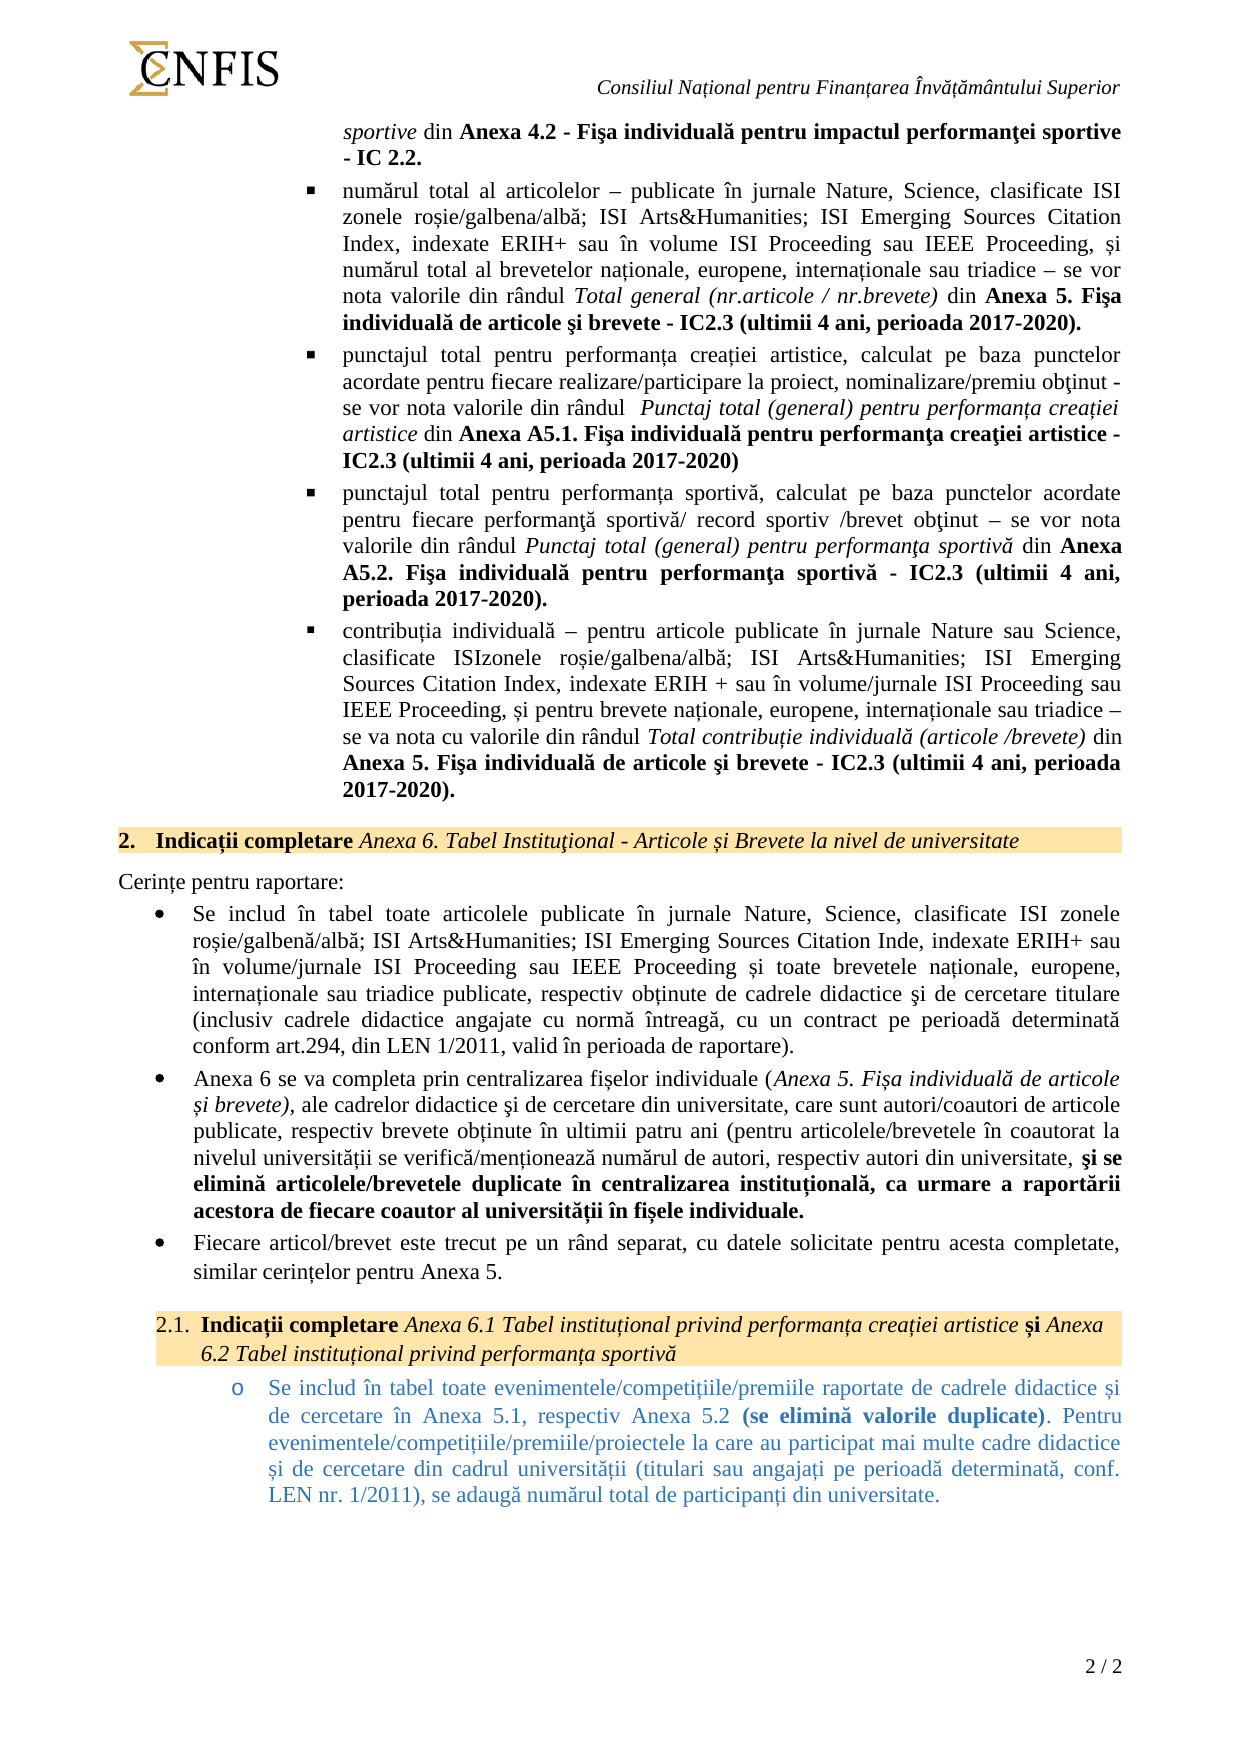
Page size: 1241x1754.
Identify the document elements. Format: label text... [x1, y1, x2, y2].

list numărul total al articolelor – publicate în jurnale Nature, Science, clasificate ISI zonele roșie/galbena/albă; ISI Arts&Humanities; ISI Emerging Sources Citation Index, indexate ERIH+ sau în volume ISI Proceeding sau IEEE Proceeding, și numărul total al brevetelor naționale, europene, internaționale sau triadice – se vor nota valorile din rândul Total general (nr.articole / nr.brevete) din Anexa 5. Fişa individuală de articole şi brevete - IC2.3 (ultimii 4 ani, perioada 2017-2020). [305, 177, 1122, 335]
list Indicații completare Anexa 6. Tabel Instituţional - Articole și Brevete la nivel de universitate [118, 827, 1122, 853]
list punctajul total pentru performanța sportivă, calculat pe baza punctelor acordate pentru fiecare performanţă sportivă/ record sportiv /brevet obţinut – se vor nota valorile din rândul Punctaj total (general) pentru performanţa sportivă din Anexa A5.2. Fişa individuală pentru performanţa sportivă - IC2.3 (ultimii 4 ani, perioada 2017-2020). [305, 479, 1122, 611]
list Anexa 6 se va completa prin centralizarea fișelor individuale (Anexa 5. Fișa individuală de articole și brevete), ale cadrelor didactice şi de cercetare din universitate, care sunt autori/coautori de articole publicate, respectiv brevete obținute în ultimii patru ani (pentru articolele/brevetele în coautorat la nivelul universității se verifică/menționează numărul de autori, respectiv autori din universitate, şi se elimină articolele/brevetele duplicate în centralizarea instituțională, ca urmare a raportării acestora de fiecare coautor al universității în fișele individuale. [156, 1065, 1122, 1223]
list Se includ în tabel toate evenimentele/competițiile/premiile raportate de cadrele didactice și de cercetare în Anexa 5.1, respectiv Anexa 5.2 (se elimină valorile duplicate). Pentru evenimentele/competițiile/premiile/proiectele la care au participat mai multe cadre didactice și de cercetare din cadrul universității (titulari sau angajați pe perioadă determinată, conf. LEN nr. 1/2011), se adaugă numărul total de participanți din universitate. [231, 1374, 1122, 1508]
list Fiecare articol/brevet este trecut pe un rând separat, cu datele solicitate pentru acesta completate, similar cerințelor pentru Anexa 5. [156, 1229, 1122, 1284]
list Se includ în tabel toate articolele publicate în jurnale Nature, Science, clasificate ISI zonele roșie/galbenă/albă; ISI Arts&Humanities; ISI Emerging Sources Citation Inde, indexate ERIH+ sau în volume/jurnale ISI Proceeding sau IEEE Proceeding și toate brevetele naționale, europene, internaționale sau triadice publicate, respectiv obținute de cadrele didactice şi de cercetare titulare (inclusiv cadrele didactice angajate cu normă întreagă, cu un contract pe perioadă determinată conform art.294, din LEN 1/2011, valid în perioada de raportare). [155, 901, 1122, 1059]
list contribuția individuală – pentru articole publicate în jurnale Nature sau Science, clasificate ISIzonele roșie/galbena/albă; ISI Arts&Humanities; ISI Emerging Sources Citation Index, indexate ERIH + sau în volume/jurnale ISI Proceeding sau IEEE Proceeding, și pentru brevete naționale, europene, internaționale sau triadice – se va nota cu valorile din rândul Total contribuție individuală (articole /brevete) din Anexa 5. Fişa individuală de articole şi brevete - IC2.3 (ultimii 4 ani, perioada 2017-2020). [305, 617, 1122, 802]
list Indicații completare Anexa 6.1 Tabel instituțional privind performanța creației artistice și Anexa 6.2 Tabel instituțional privind performanța sportivă [156, 1311, 1122, 1366]
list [306, 118, 1122, 171]
picture [118, 26, 292, 110]
list punctajul total pentru performanța creației artistice, calculat pe baza punctelor acordate pentru fiecare realizare/participare la proiect, nominalizare/premiu obţinut - se vor nota valorile din rândul Punctaj total (general) pentru performanța creației artistice din Anexa A5.1. Fişa individuală pentru performanţa creaţiei artistice - IC2.3 (ultimii 4 ani, perioada 2017-2020) [305, 341, 1122, 473]
text Cerințe pentru raportare: [118, 868, 1122, 894]
